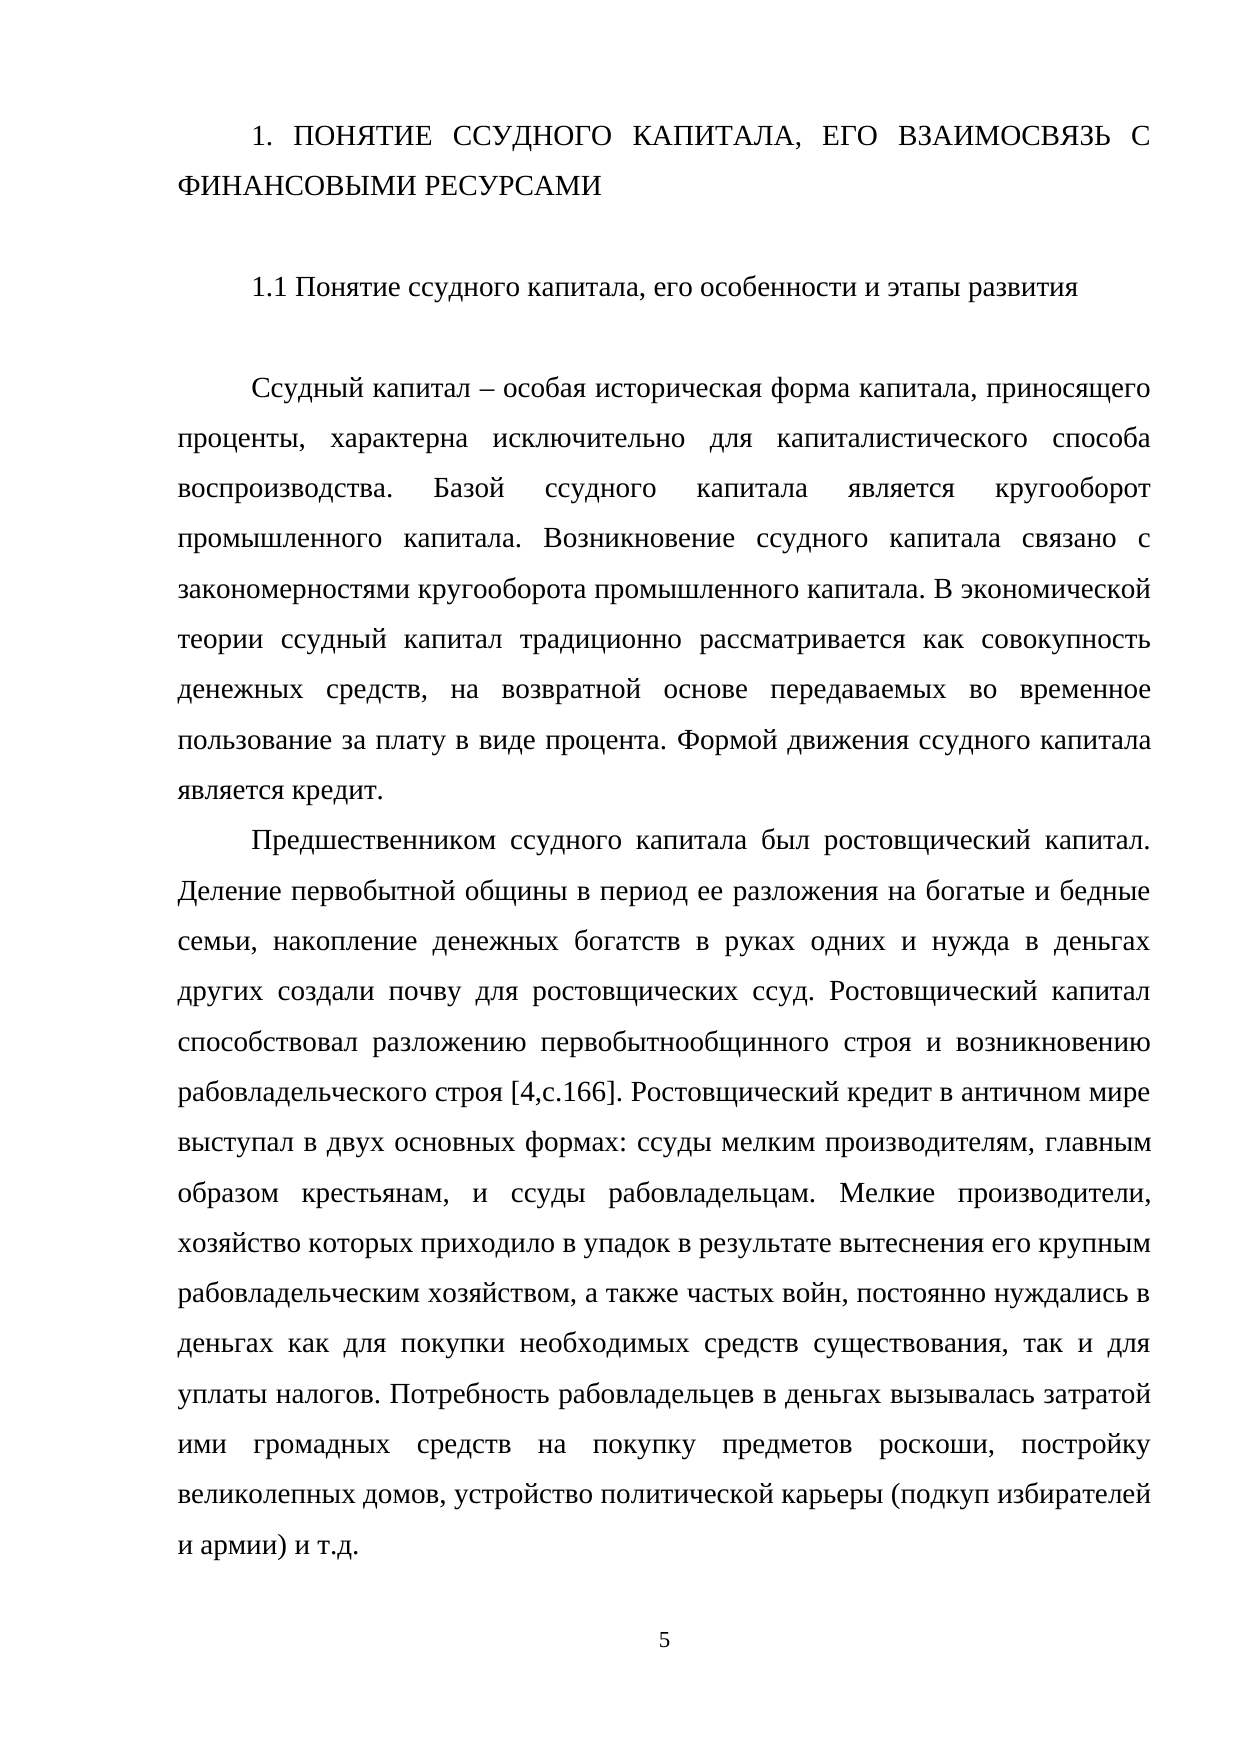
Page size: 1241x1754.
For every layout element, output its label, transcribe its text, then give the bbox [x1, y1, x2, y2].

text 1. ПОНЯТИЕ ССУДНОГО КАПИТАЛА, ЕГО ВЗАИМОСВЯЗЬ С ФИНАНСОВЫМИ РЕСУРСАМИ [177, 118, 1152, 202]
text Ссудный капитал – особая историческая форма капитала, приносящего проценты, характерна исключительно для капиталистического способа воспроизводства. Базой ссудного капитала является кругооборот промышленного капитала. Возникновение ссудного капитала связано с закономерностями кругооборота промышленного капитала. В экономической теории ссудный капитал традиционно рассматривается как совокупность денежных средств, на возвратной основе передаваемых во временное пользование за плату в виде процента. Формой движения ссудного капитала является кредит. [177, 370, 1152, 806]
text Предшественником ссудного капитала был ростовщический капитал. Деление первобытной общины в период ее разложения на богатые и бедные семьи, накопление денежных богатств в руках одних и нужда в деньгах других создали почву для ростовщических ссуд. Ростовщический капитал способствовал разложению первобытнообщинного строя и возникновению рабовладельческого строя [4,с.166]. Ростовщический кредит в античном мире выступал в двух основных формах: ссуды мелким производителям, главным образом крестьянам, и ссуды рабовладельцам. Мелкие производители, хозяйство которых приходило в упадок в результате вытеснения его крупным рабовладельческим хозяйством, а также частых войн, постоянно нуждались в деньгах как для покупки необходимых средств существования, так и для уплаты налогов. Потребность рабовладельцев в деньгах вызывалась затратой ими громадных средств на покупку предметов роскоши, постройку великолепных домов, устройство политической карьеры (подкуп избирателей и армии) и т.д. [177, 822, 1152, 1560]
text 1.1 Понятие ссудного капитала, его особенности и этапы развития [177, 269, 1152, 303]
